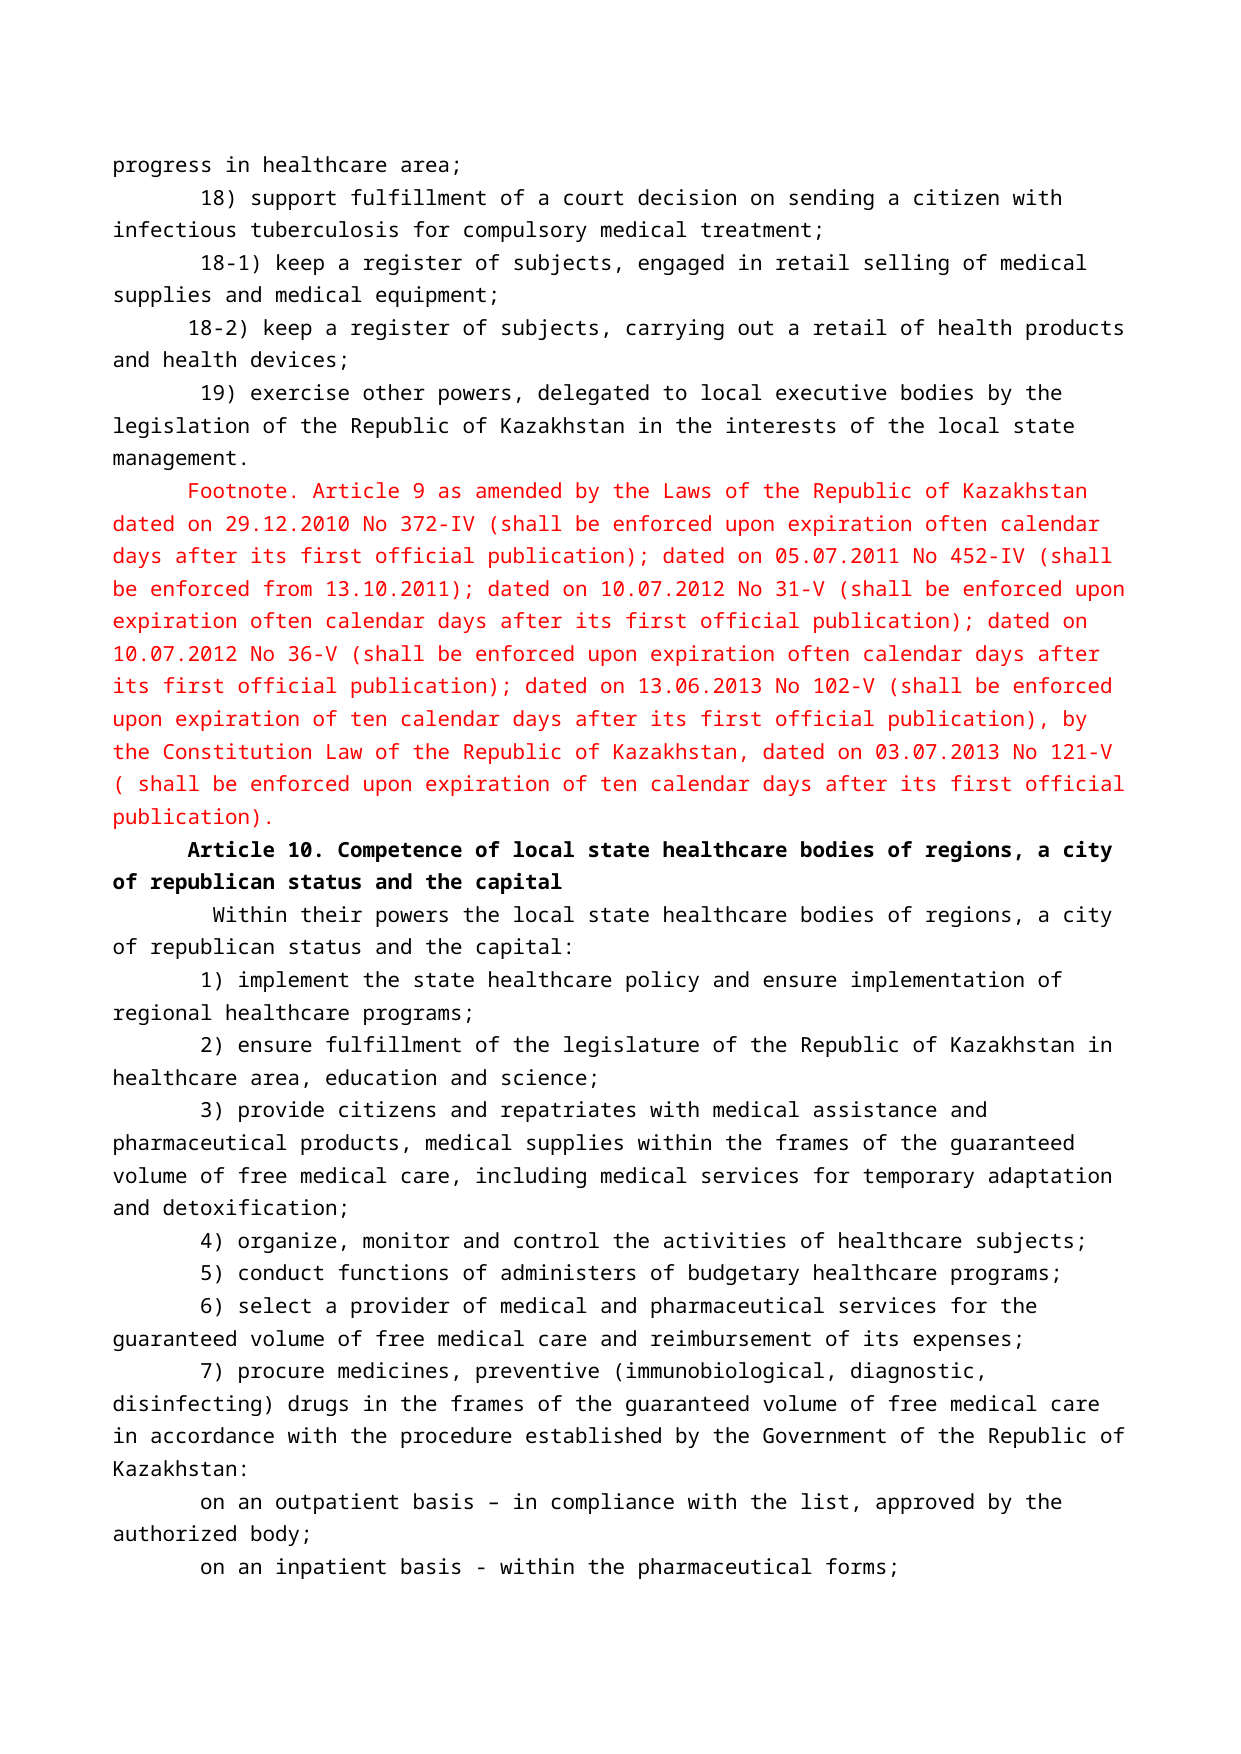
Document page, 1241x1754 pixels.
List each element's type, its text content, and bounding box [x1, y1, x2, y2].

text Article 10. Competence of local state healthcare bodies of regions, a city of republican status and the capital [112, 835, 1128, 896]
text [112, 900, 1128, 1580]
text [112, 150, 1128, 831]
